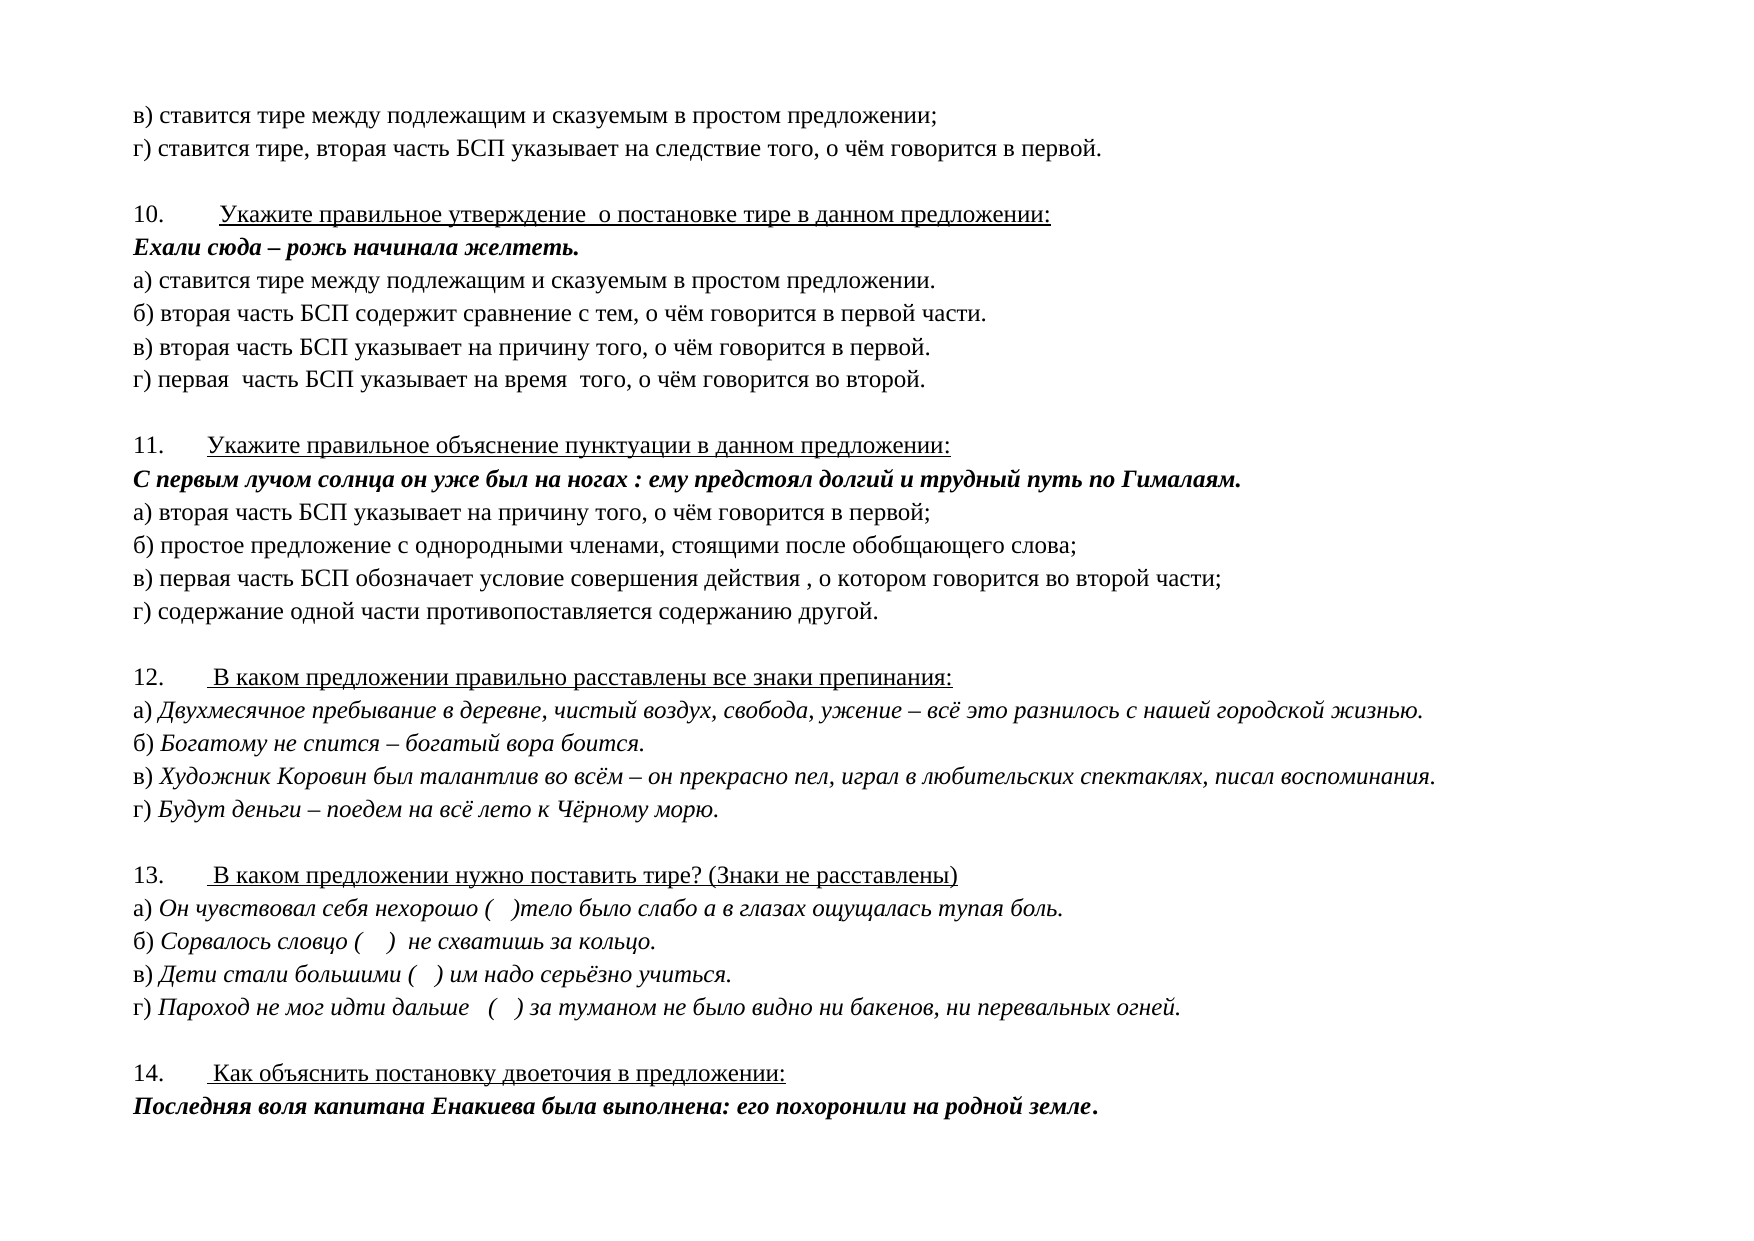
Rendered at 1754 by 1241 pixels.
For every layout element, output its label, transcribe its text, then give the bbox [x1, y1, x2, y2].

text г) первая часть БСП указывает на время того, о чём говорится во второй. [59, 364, 1695, 393]
text а) Двухмесячное пребывание в деревне, чистый воздух, свобода, ужение – всё это разнилось с нашей городской жизнью. [59, 695, 1695, 723]
text б) простое предложение с однородными членами, стоящими после обобщающего слова; [59, 530, 1695, 558]
text б) вторая часть БСП содержит сравнение с тем, о чём говорится в первой части. [59, 298, 1695, 327]
text в) Художник Коровин был талантлив во всём – он прекрасно пел, играл в любительских спектаклях, писал воспоминания. [59, 761, 1695, 789]
list В каком предложении нужно поставить тире? (Знаки не расставлены) [59, 860, 1695, 889]
text в) ставится тире между подлежащим и сказуемым в простом предложении; [59, 100, 1695, 129]
text Ехали сюда – рожь начинала желтеть. [59, 232, 1695, 261]
text а) Он чувствовал себя нехорошо ( )тело было слабо а в глазах ощущалась тупая боль. [59, 893, 1695, 922]
text С первым лучом солнца он уже был на ногах : ему предстоял долгий и трудный путь по Гималаям. [59, 464, 1695, 492]
list Укажите правильное объяснение пунктуации в данном предложении: [59, 431, 1695, 459]
text Последняя воля капитана Енакиева была выполнена: его похоронили на родной земле. [59, 1091, 1695, 1120]
list В каком предложении правильно расставлены все знаки препинания: [59, 662, 1695, 691]
text б) Богатому не спится – богатый вора боится. [59, 728, 1695, 757]
text в) вторая часть БСП указывает на причину того, о чём говорится в первой. [59, 332, 1695, 360]
text б) Сорвалось словцо ( ) не схватишь за кольцо. [59, 926, 1695, 955]
text а) вторая часть БСП указывает на причину того, о чём говорится в первой; [59, 497, 1695, 525]
text в) первая часть БСП обозначает условие совершения действия , о котором говорится во второй части; [59, 563, 1695, 591]
list Укажите правильное утверждение о постановке тире в данном предложении: [59, 199, 1695, 228]
list Как объяснить постановку двоеточия в предложении: [59, 1058, 1695, 1087]
text г) Пароход не мог идти дальше ( ) за туманом не было видно ни бакенов, ни перевальных огней. [59, 992, 1695, 1021]
text а) ставится тире между подлежащим и сказуемым в простом предложении. [59, 266, 1695, 294]
text г) ставится тире, вторая часть БСП указывает на следствие того, о чём говорится в первой. [59, 133, 1695, 162]
text г) содержание одной части противопоставляется содержанию другой. [59, 596, 1695, 624]
text г) Будут деньги – поедем на всё лето к Чёрному морю. [59, 794, 1695, 823]
text в) Дети стали большими ( ) им надо серьёзно учиться. [59, 959, 1695, 988]
